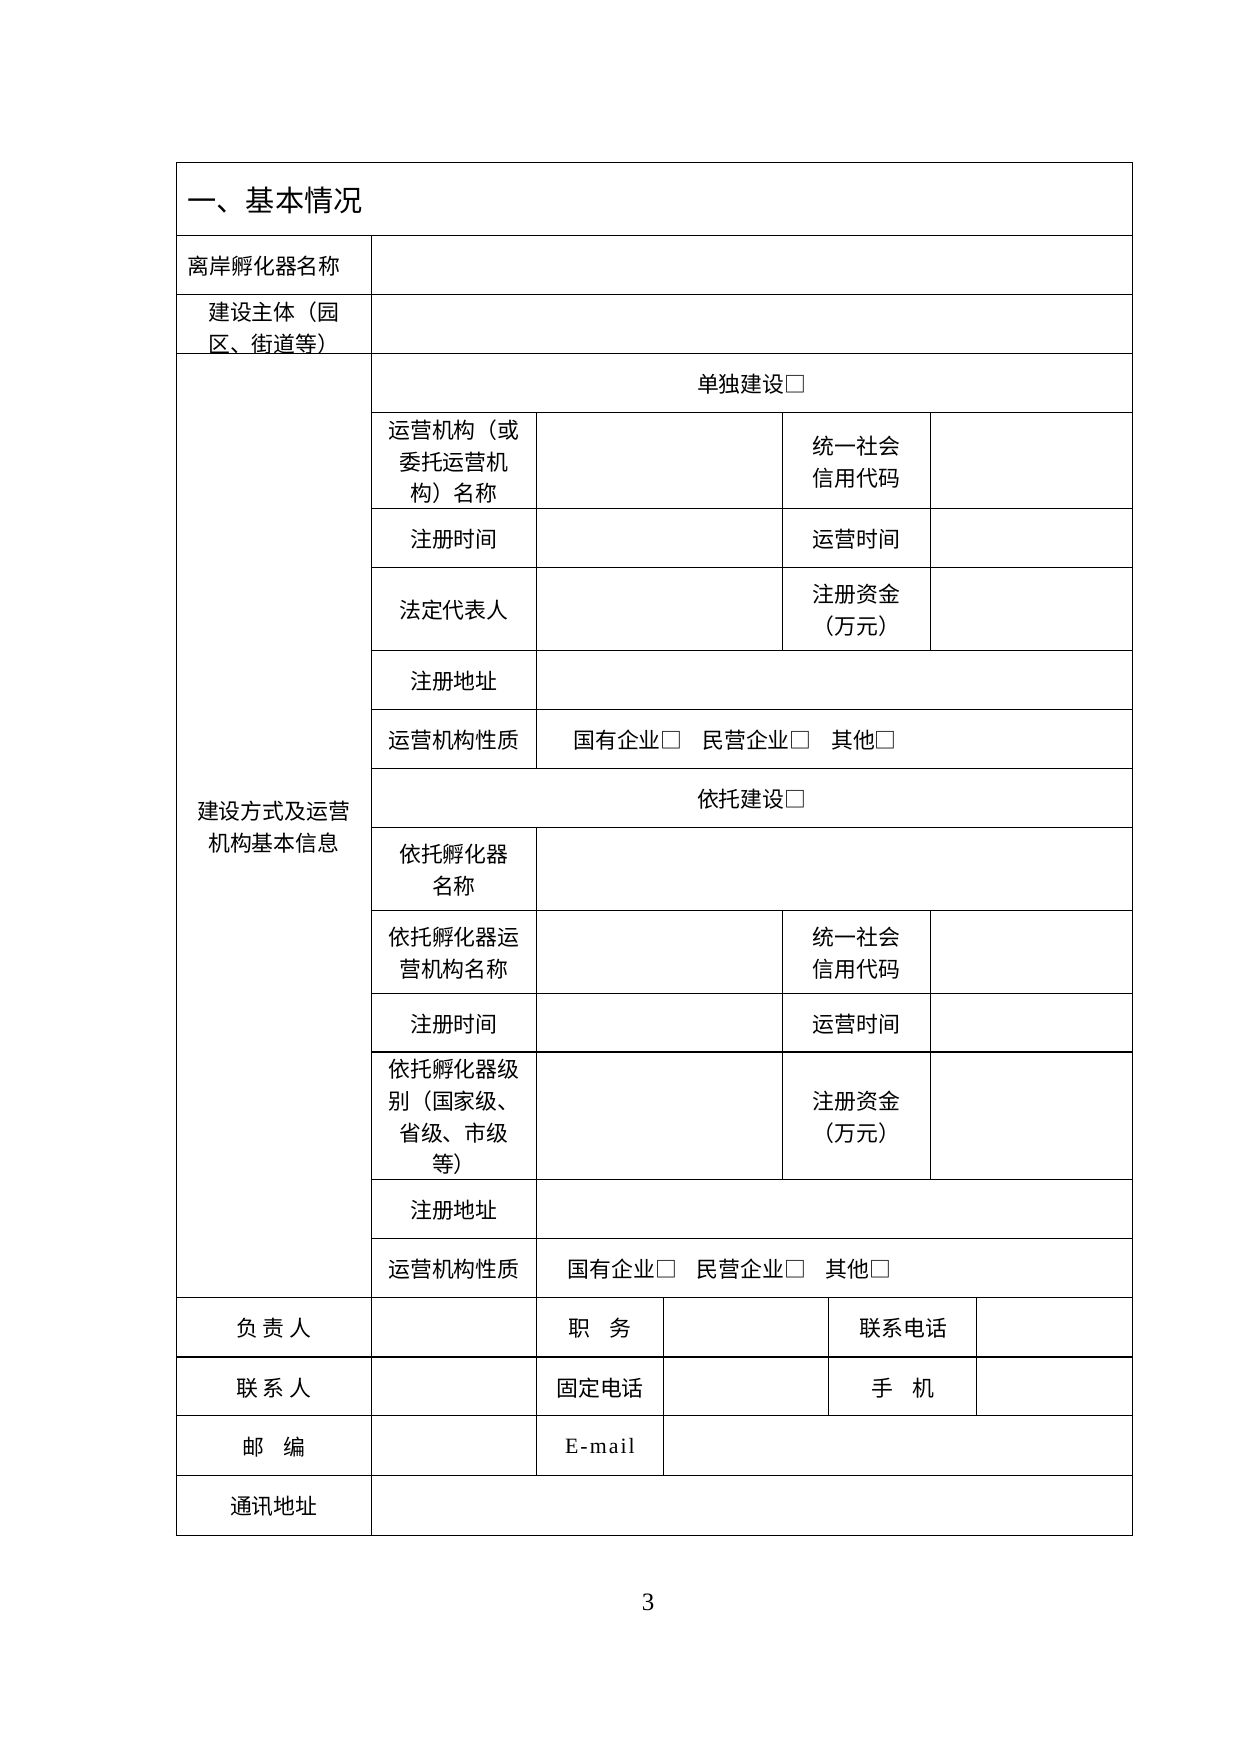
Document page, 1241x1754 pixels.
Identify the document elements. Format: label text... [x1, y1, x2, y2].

table_cell 注册时间 [372, 994, 536, 1051]
table_cell 邮 编 [177, 1416, 371, 1474]
table_cell 统一社会 信用代码 [783, 911, 930, 992]
table_cell 注册地址 [372, 651, 536, 709]
table_cell [372, 1416, 536, 1474]
table_cell 注册资金 （万元） [783, 1053, 930, 1179]
table_cell [372, 1476, 1132, 1535]
table_cell E-mail [537, 1416, 663, 1474]
table_cell [537, 1180, 1132, 1238]
table_cell 法定代表人 [372, 568, 536, 650]
table_cell [931, 413, 1132, 508]
table_cell [931, 1053, 1132, 1179]
table_cell [537, 413, 782, 508]
table_cell [537, 651, 1132, 709]
table_cell [372, 295, 1132, 353]
table_cell [931, 994, 1132, 1051]
table_cell 统一社会 信用代码 [783, 413, 930, 508]
table_cell 注册时间 [372, 509, 536, 567]
table_cell 运营机构（或委托运营机构）名称 [372, 413, 536, 508]
table_cell [664, 1298, 828, 1356]
table_cell [372, 236, 1132, 294]
table_cell 运营机构性质 [372, 710, 536, 768]
table_cell 依托孵化器运营机构名称 [372, 911, 536, 992]
table_cell [372, 1358, 536, 1415]
table_cell [537, 911, 782, 992]
table_cell 职 务 [537, 1298, 663, 1356]
table_cell 运营机构性质 [372, 1239, 536, 1297]
table_header 一、基本情况 [177, 163, 1132, 235]
table_cell [977, 1298, 1132, 1356]
table_cell [664, 1416, 1132, 1474]
table_cell 国有企业□ 民营企业□ 其他□ [537, 1239, 1132, 1297]
table_cell [537, 994, 782, 1051]
table_cell 建设方式及运营机构基本信息 [177, 354, 371, 1297]
table_cell [537, 568, 782, 650]
table_cell 手 机 [829, 1358, 976, 1415]
table_cell 建设主体（园区、街道等） [177, 295, 371, 353]
table_cell [931, 509, 1132, 567]
table_cell [372, 1298, 536, 1356]
table_cell [537, 509, 782, 567]
table_cell [977, 1358, 1132, 1415]
table_cell 联 系 人 [177, 1358, 371, 1415]
table_cell [931, 568, 1132, 650]
table_cell 注册资金 （万元） [783, 568, 930, 650]
table_cell 运营时间 [783, 994, 930, 1051]
table_cell 联系电话 [829, 1298, 976, 1356]
table_cell 通讯地址 [177, 1476, 371, 1535]
table_cell 依托孵化器 名称 [372, 828, 536, 910]
table_cell 单独建设□ [372, 354, 1132, 412]
table_cell [537, 828, 1132, 910]
table_cell 注册地址 [372, 1180, 536, 1238]
table_cell [664, 1358, 828, 1415]
table_cell [931, 911, 1132, 992]
table_cell 依托建设□ [372, 769, 1132, 827]
table_cell [537, 1053, 782, 1179]
table_cell 依托孵化器级别（国家级、省级、市级等） [372, 1053, 536, 1179]
table_cell 负 责 人 [177, 1298, 371, 1356]
table_cell 固定电话 [537, 1358, 663, 1415]
table_cell 国有企业□ 民营企业□ 其他□ [537, 710, 1132, 768]
table_cell 离岸孵化器名称 [177, 236, 371, 294]
table_cell 运营时间 [783, 509, 930, 567]
